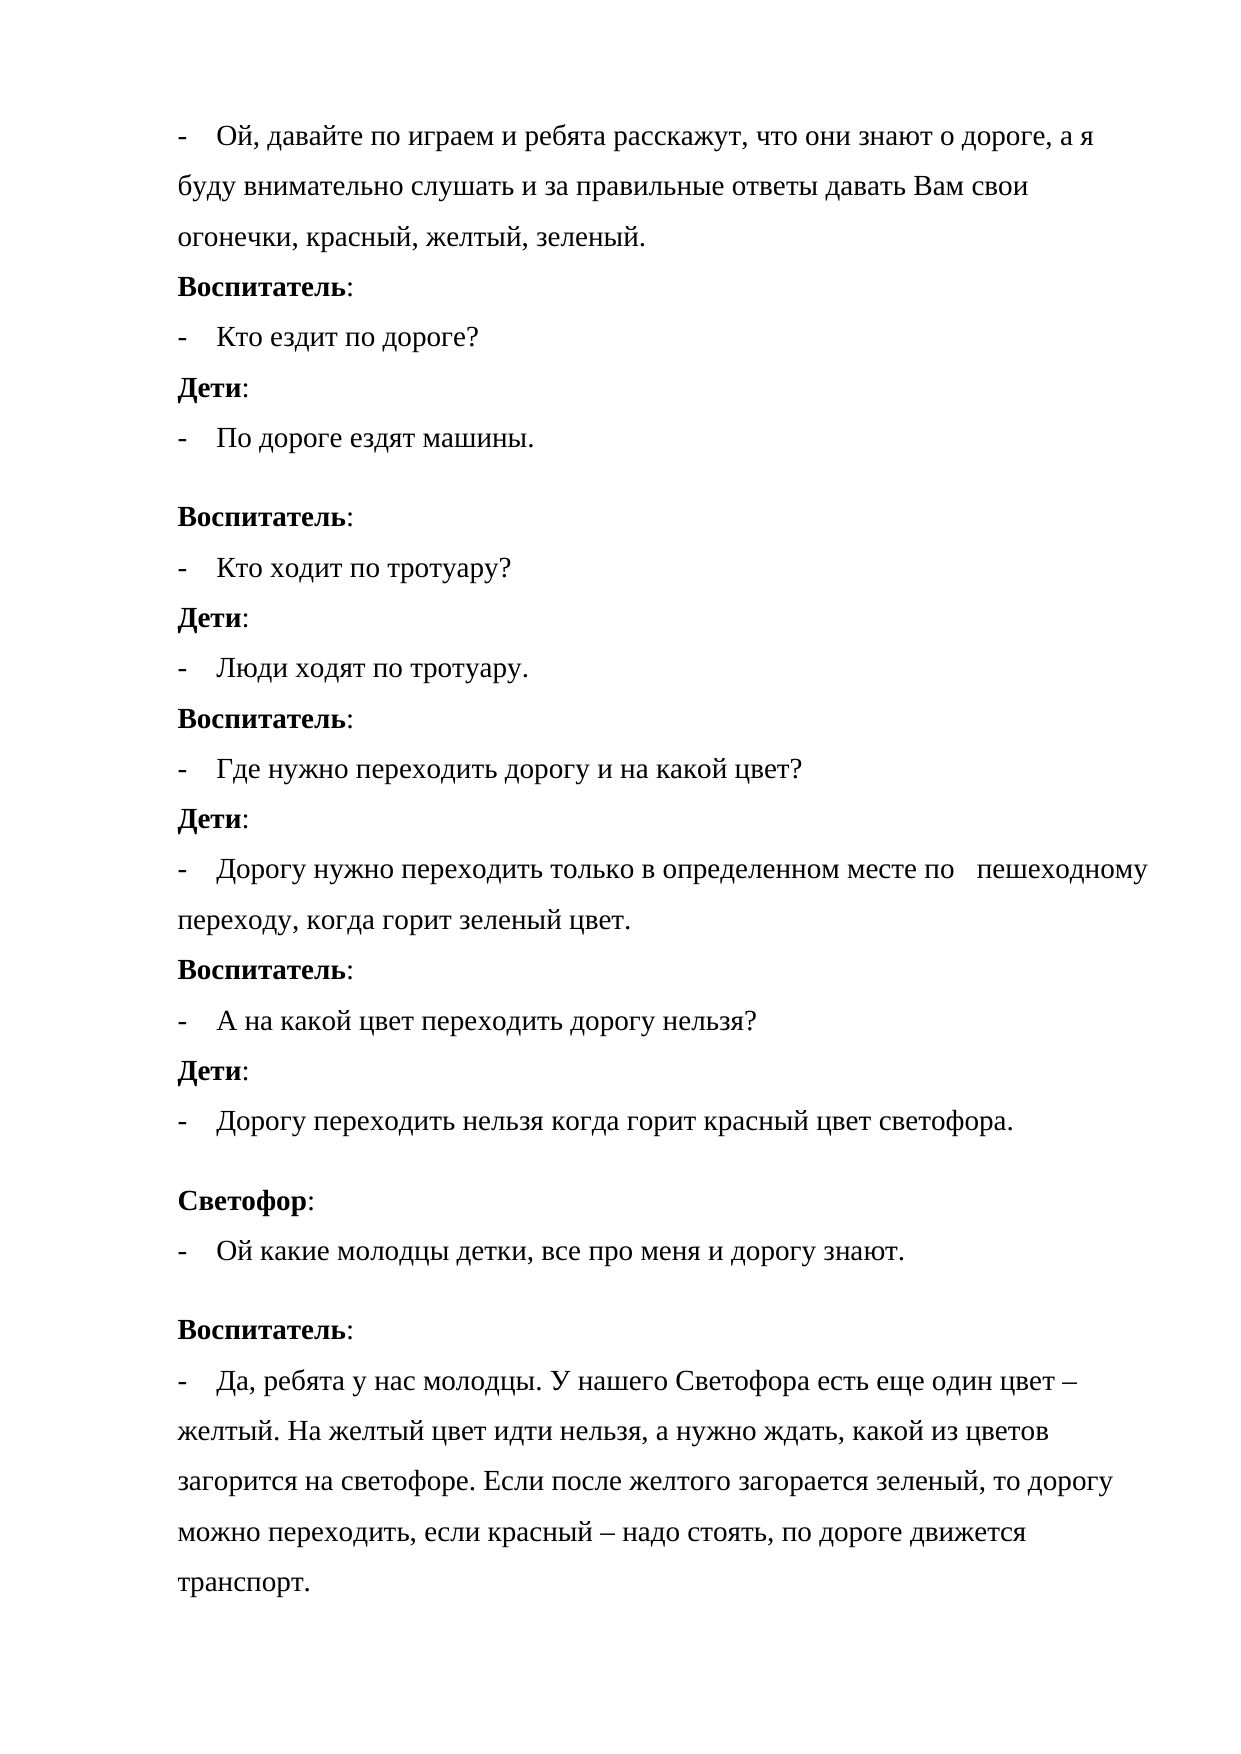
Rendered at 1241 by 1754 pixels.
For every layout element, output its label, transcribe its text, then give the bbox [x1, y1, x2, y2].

text Светофор: - Ой какие молодцы детки, все про меня и дорогу знают. [177, 1183, 1152, 1267]
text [177, 1312, 1152, 1598]
text Воспитатель: - Кто ходит по тротуару? Дети: - Люди ходят по тротуару. Воспитатель: - Где нужно переходить дорогу и на какой цвет? Дети: - Дорогу нужно переходить только в определенном месте по пешеходному переходу, когда горит зеленый цвет. Воспитатель: - А на какой цвет переходить дорогу нельзя? Дети: - Дорогу переходить нельзя когда горит красный цвет светофора. [177, 499, 1152, 1137]
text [177, 118, 1152, 453]
